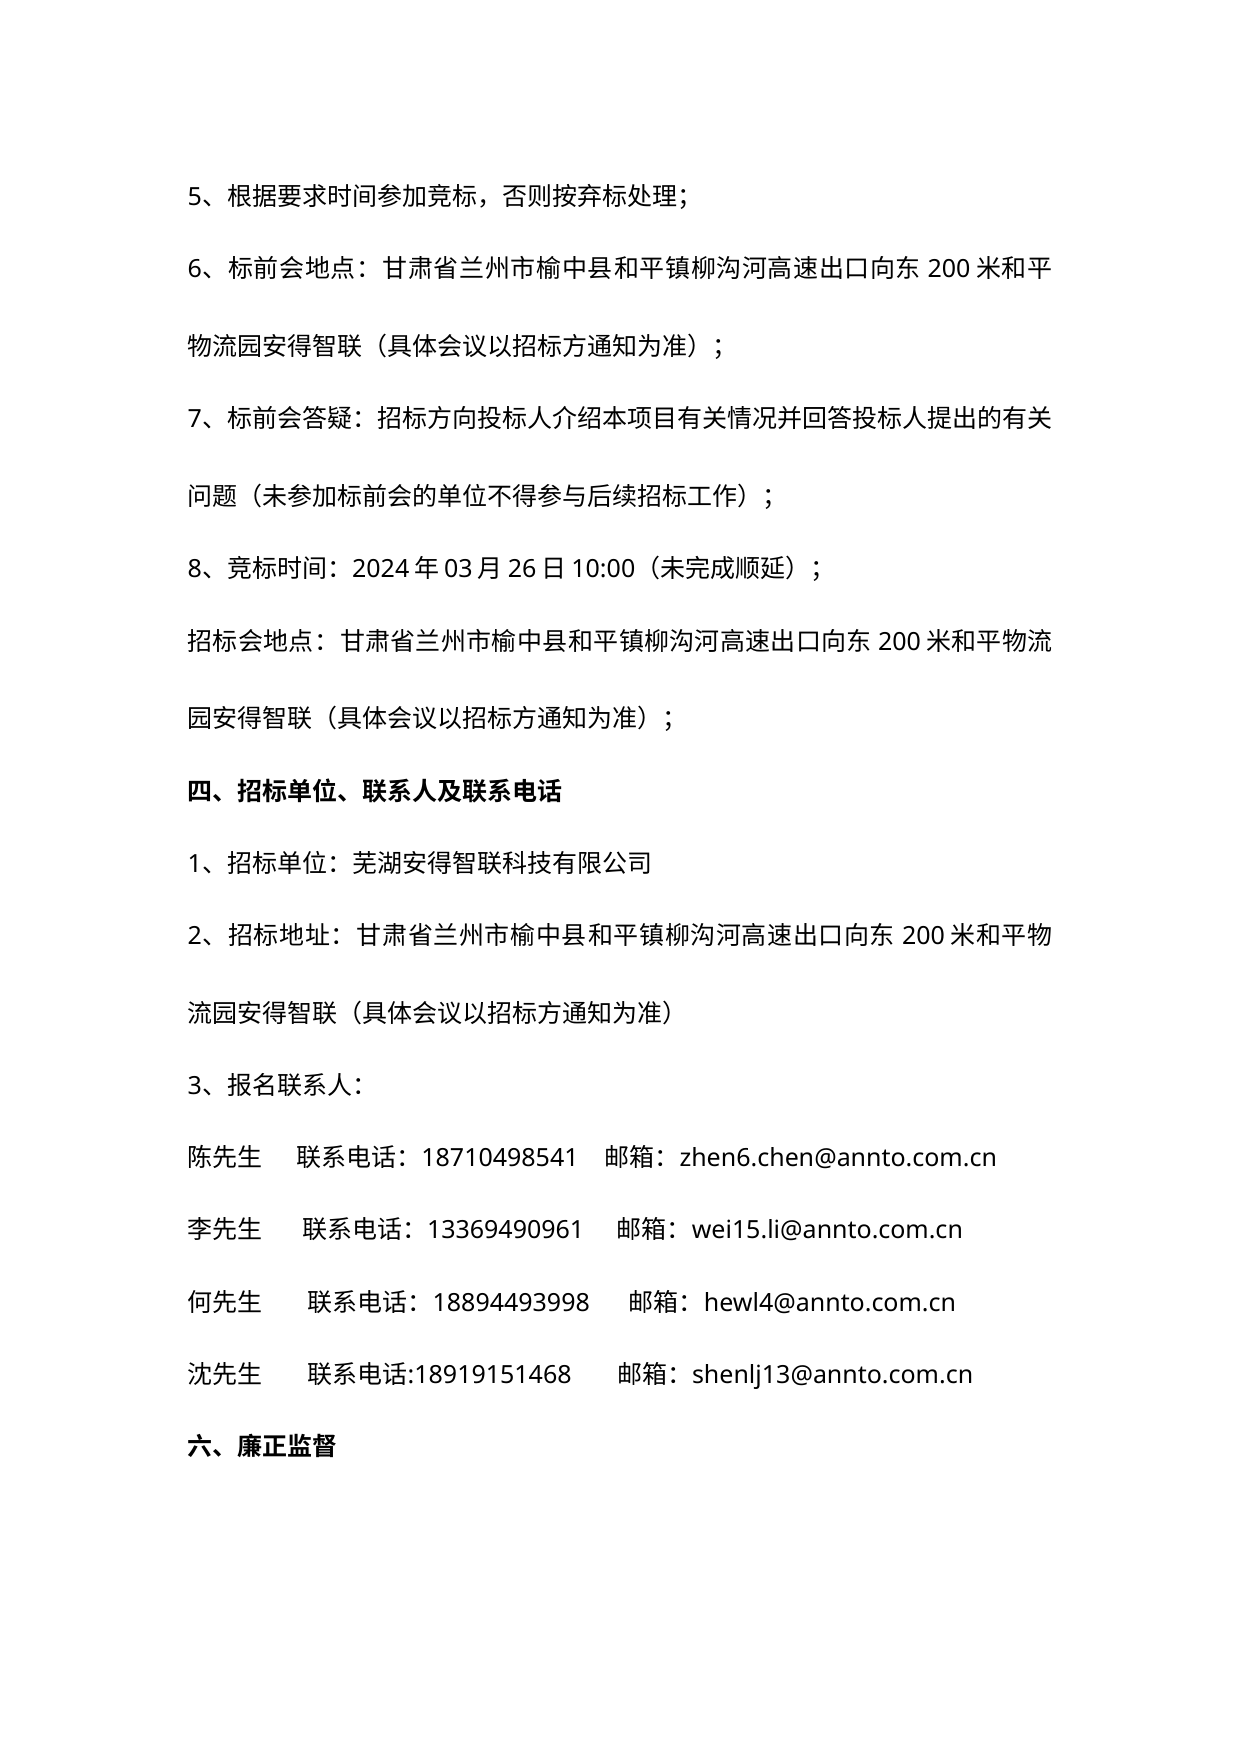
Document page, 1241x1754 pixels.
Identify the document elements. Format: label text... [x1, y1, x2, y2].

text 李先生 联系电话：13369490961 邮箱：wei15.li@annto.com.cn [187, 1196, 1053, 1261]
text 5、根据要求时间参加竞标，否则按弃标处理； [187, 162, 1053, 227]
text 6、标前会地点：甘肃省兰州市榆中县和平镇柳沟河高速出口向东200米和平物流园安得智联（具体会议以招标方通知为准）； [187, 234, 1053, 377]
text 7、标前会答疑：招标方向投标人介绍本项目有关情况并回答投标人提出的有关问题（未参加标前会的单位不得参与后续招标工作）； [187, 384, 1053, 527]
text 沈先生 联系电话:18919151468 邮箱：shenlj13@annto.com.cn [187, 1340, 1053, 1405]
text 四、招标单位、联系人及联系电话 [187, 757, 1053, 822]
text 六、廉正监督 [187, 1412, 1053, 1477]
text 陈先生 联系电话：18710498541 邮箱：zhen6.chen@annto.com.cn [187, 1123, 1053, 1188]
text 8、竞标时间：2024年03月26日10:00（未完成顺延）； [187, 534, 1053, 599]
text 何先生 联系电话：18894493998 邮箱：hewl4@annto.com.cn [187, 1268, 1053, 1333]
text 2、招标地址：甘肃省兰州市榆中县和平镇柳沟河高速出口向东200米和平物流园安得智联（具体会议以招标方通知为准） [187, 901, 1053, 1044]
text 3、报名联系人： [187, 1051, 1053, 1116]
text 招标会地点：甘肃省兰州市榆中县和平镇柳沟河高速出口向东200米和平物流园安得智联（具体会议以招标方通知为准）； [187, 607, 1053, 749]
text 1、招标单位：芜湖安得智联科技有限公司 [187, 829, 1053, 894]
